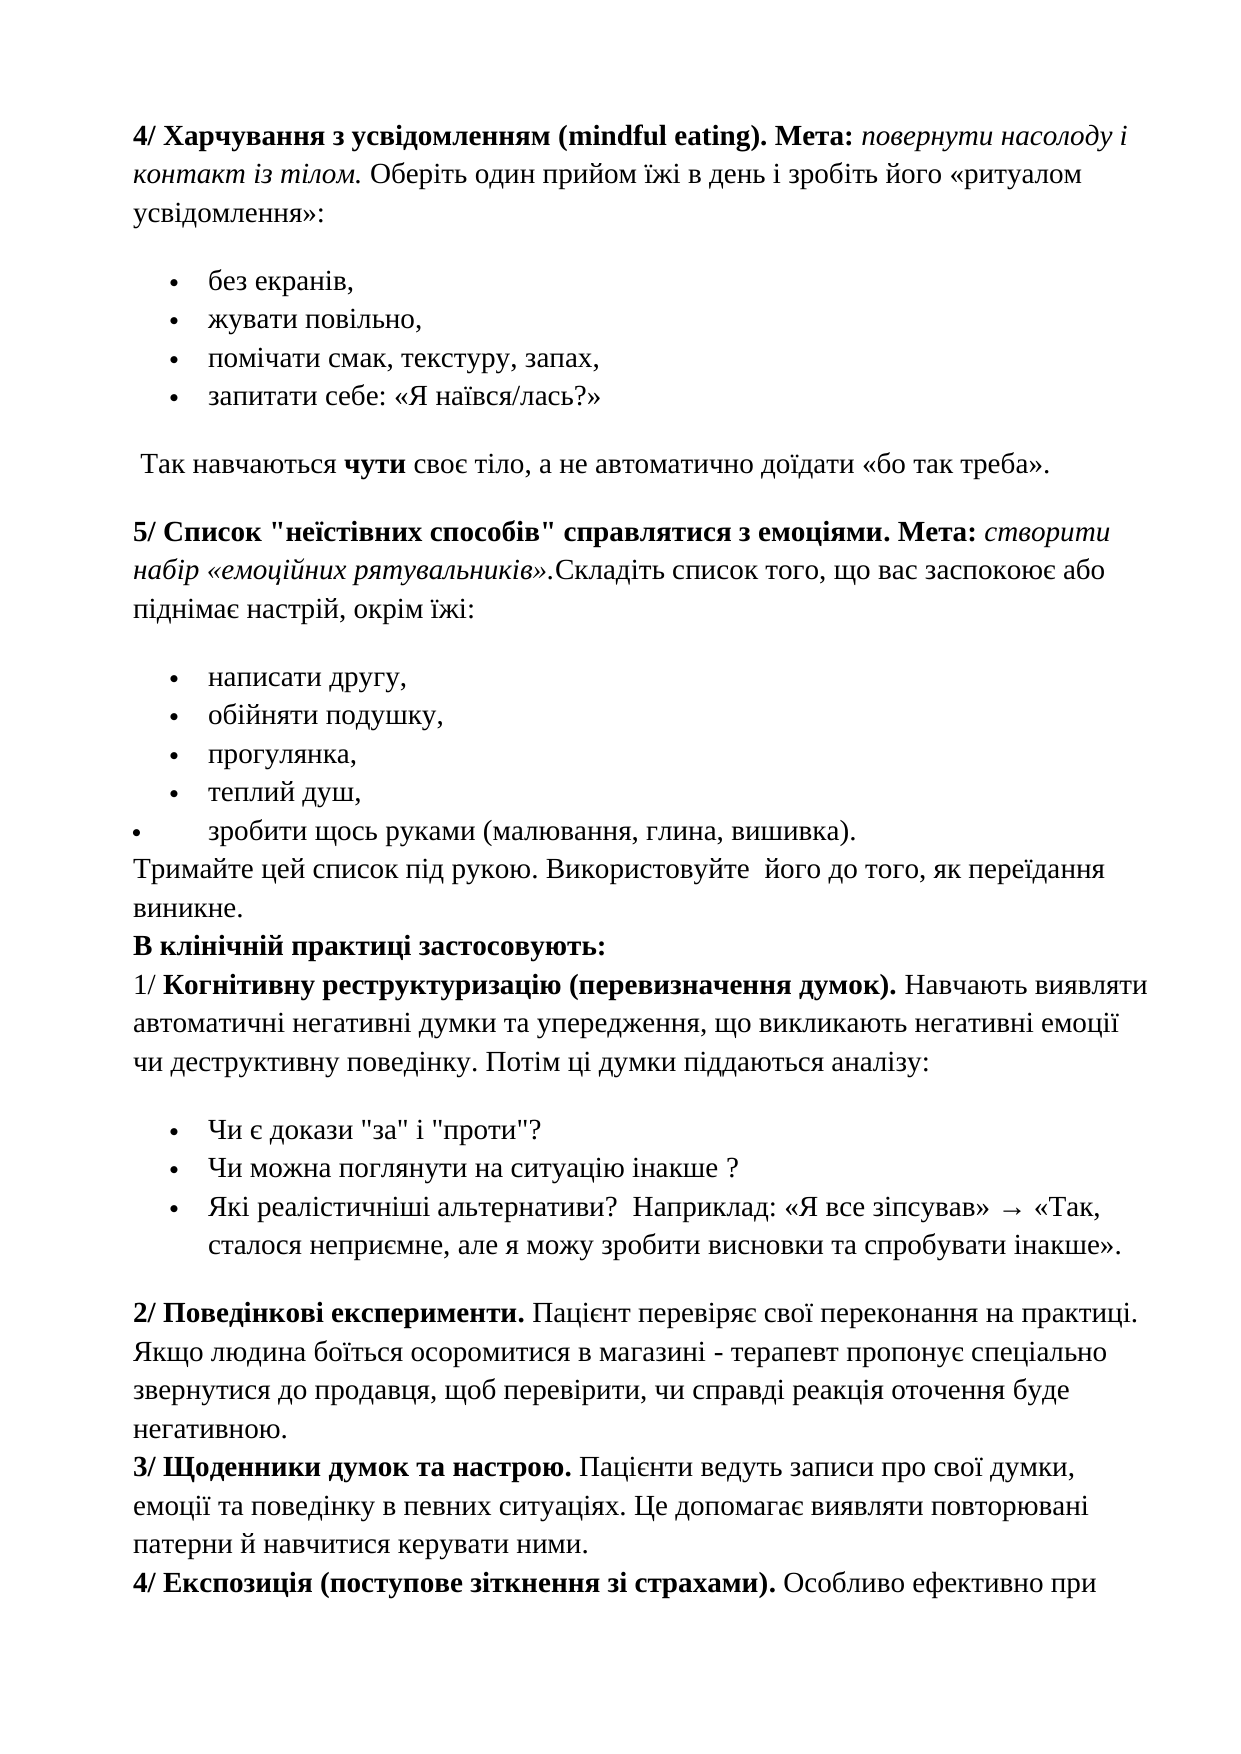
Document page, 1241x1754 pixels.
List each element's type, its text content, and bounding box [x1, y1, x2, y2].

list зробити щось руками (малювання, глина, вишивка). Тримайте цей список під рукою. Використовуйте його до того, як переїдання виникне. В клінічній практиці застосовують: 1/ Когнітивну реструктуризацію (перевизначення думок). Навчають виявляти автоматичні негативні думки та упередження, що викликають негативні емоції чи деструктивну поведінку. Потім ці думки піддаються аналізу: [133, 813, 1152, 1078]
text 5/ Список "неїстівних способів" справлятися з емоціями. Мета: створити набір «емоційних рятувальників».Складіть список того, що вас заспокоює або піднімає настрій, окрім їжі: [133, 514, 1152, 624]
list Чи є докази "за" і "проти"? [170, 1112, 1152, 1145]
list жувати повільно, [170, 301, 1152, 335]
list обійняти подушку, [170, 697, 1152, 731]
list Які реалістичніші альтернативи? Наприклад: «Я все зіпсував» → «Так, сталося неприємне, але я можу зробити висновки та спробувати інакше». [170, 1189, 1152, 1261]
list без екранів, [170, 263, 1152, 296]
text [133, 1295, 1152, 1598]
list помічати смак, текстуру, запах, [170, 340, 1152, 373]
list теплий душ, [170, 774, 1152, 808]
list запитати себе: «Я наївся/лась?» [170, 378, 1152, 412]
list написати другу, [170, 659, 1152, 692]
text 4/ Харчування з усвідомленням (mindful eating). Мета: повернути насолоду і контакт із тілом. Оберіть один прийом їжі в день і зробіть його «ритуалом усвідомлення»: [133, 118, 1152, 229]
list прогулянка, [170, 736, 1152, 769]
list Чи можна поглянути на ситуацію інакше ? [170, 1150, 1152, 1184]
text Так навчаються чути своє тіло, а не автоматично доїдати «бо так треба». [133, 446, 1152, 480]
